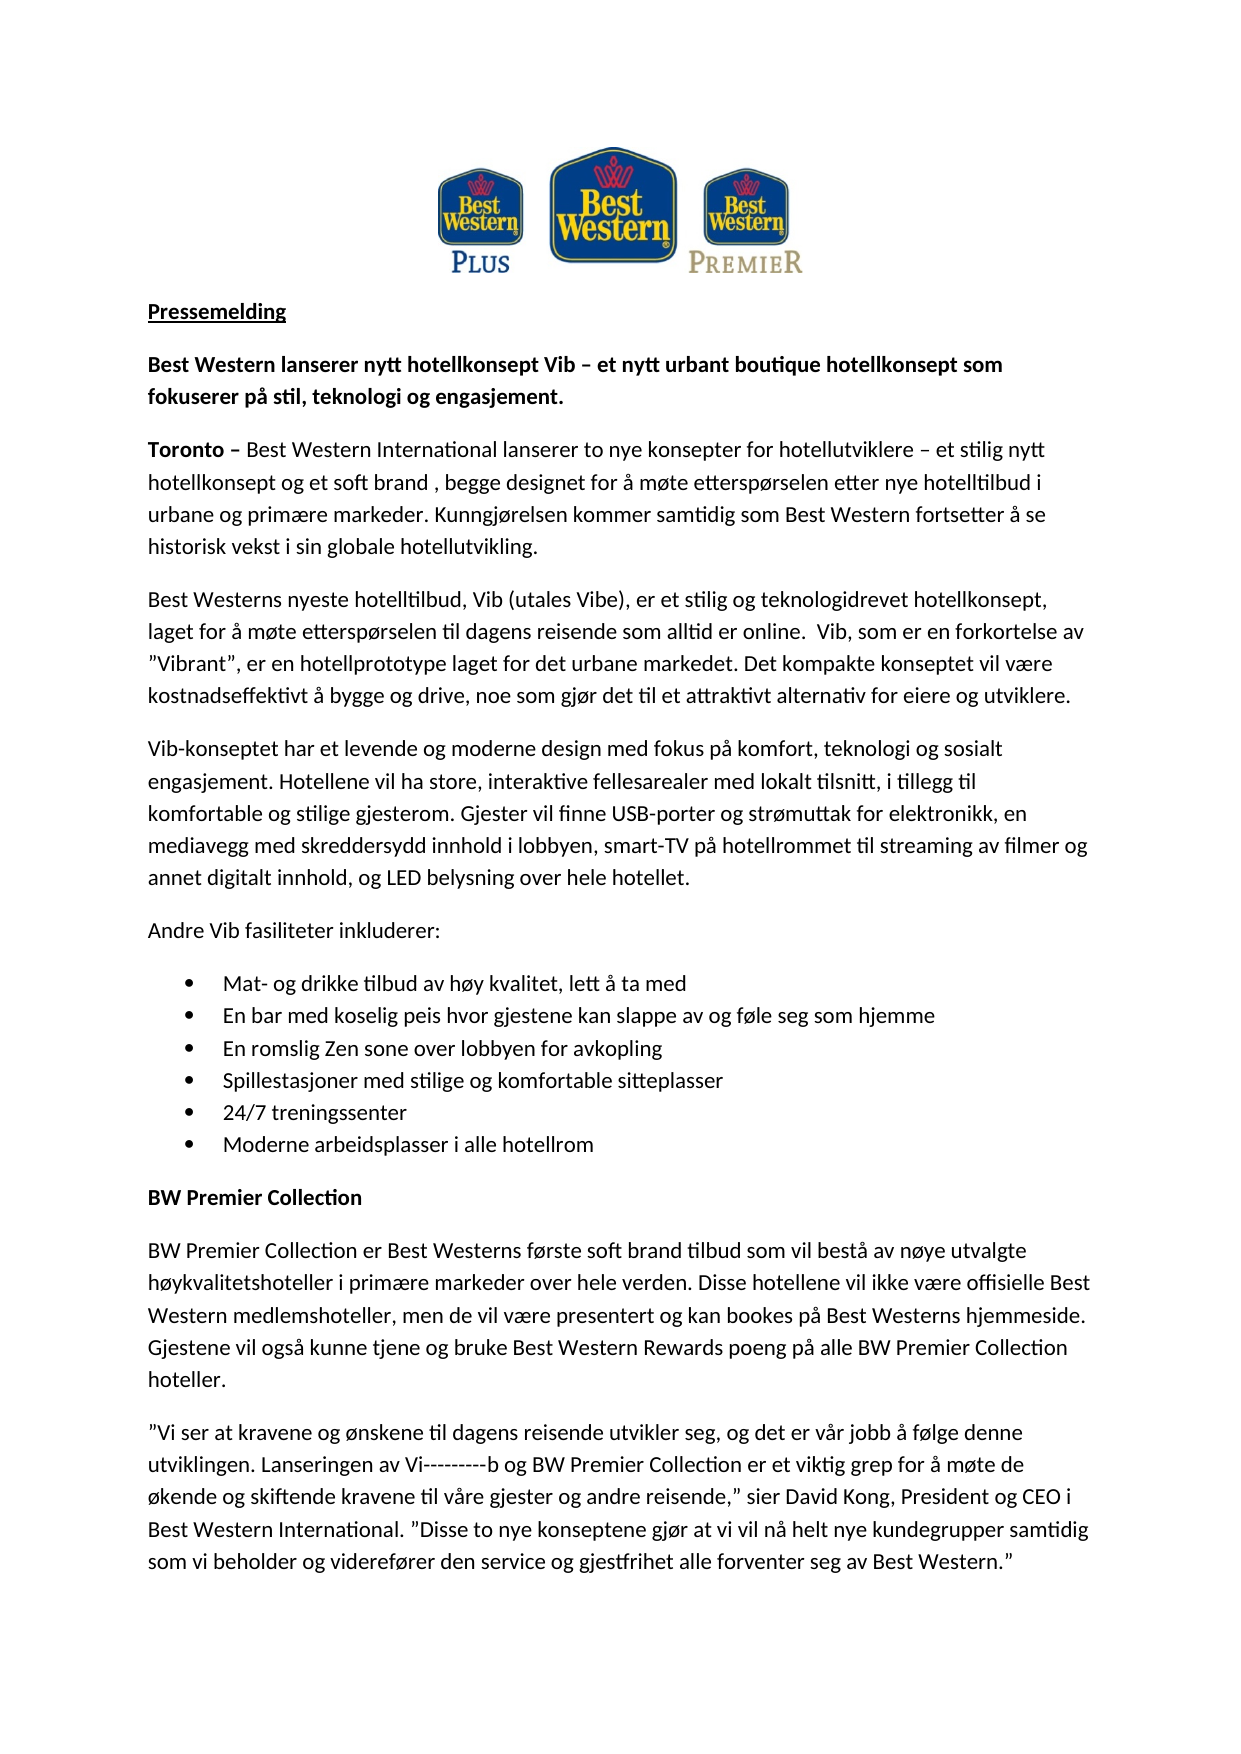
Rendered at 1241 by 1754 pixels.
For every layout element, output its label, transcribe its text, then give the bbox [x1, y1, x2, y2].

list En romslig Zen sone over lobbyen for avkopling [185, 1034, 1093, 1062]
text BW Premier Collection [148, 1183, 1093, 1211]
text Andre Vib fasiliteter inkluderer: [148, 916, 1093, 944]
text Vib-konseptet har et levende og moderne design med fokus på komfort, teknologi og sosialt engasjement. Hotellene vil ha store, interaktive fellesarealer med lokalt tilsnitt, i tillegg til komfortable og stilige gjesterom. Gjester vil finne USB-porter og strømuttak for elektronikk, en mediavegg med skreddersydd innhold i lobbyen, smart-TV på hotellrommet til streaming av filmer og annet digitalt innhold, og LED belysning over hele hotellet. [148, 734, 1093, 891]
list 24/7 treningssenter [185, 1098, 1093, 1126]
text Pressemelding [148, 297, 1093, 325]
text BW Premier Collection er Best Westerns første soft brand tilbud som vil bestå av nøye utvalgte høykvalitetshoteller i primære markeder over hele verden. Disse hotellene vil ikke være offisielle Best Western medlemshoteller, men de vil være presentert og kan bookes på Best Westerns hjemmeside. Gjestene vil også kunne tjene og bruke Best Western Rewards poeng på alle BW Premier Collection hoteller. [148, 1236, 1093, 1393]
text Best Westerns nyeste hotelltilbud, Vib (utales Vibe), er et stilig og teknologidrevet hotellkonsept, laget for å møte etterspørselen til dagens reisende som alltid er online. Vib, som er en forkortelse av ”Vibrant”, er en hotellprototype laget for det urbane markedet. Det kompakte konseptet vil være kostnadseffektivt å bygge og drive, noe som gjør det til et attraktivt alternativ for eiere og utviklere. [148, 585, 1093, 709]
list Moderne arbeidsplasser i alle hotellrom [185, 1130, 1093, 1158]
text ”Vi ser at kravene og ønskene til dagens reisende utvikler seg, og det er vår jobb å følge denne utviklingen. Lanseringen av Vi---------b og BW Premier Collection er et viktig grep for å møte de økende og skiftende kravene til våre gjester og andre reisende,” sier David Kong, President og CEO i Best Western International. ”Disse to nye konseptene gjør at vi vil nå helt nye kundegrupper samtidig som vi beholder og viderefører den service og gjestfrihet alle forventer seg av Best Western.” [148, 1418, 1093, 1575]
list Spillestasjoner med stilige og komfortable sitteplasser [185, 1066, 1093, 1094]
text Toronto – Best Western International lanserer to nye konsepter for hotellutviklere – et stilig nytt hotellkonsept og et soft brand , begge designet for å møte etterspørselen etter nye hotelltilbud i urbane og primære markeder. Kunngjørelsen kommer samtidig som Best Western fortsetter å se historisk vekst i sin globale hotellutvikling. [148, 435, 1093, 560]
text Best Western lanserer nytt hotellkonsept Vib – et nytt urbant boutique hotellkonsept som fokuserer på stil, teknologi og engasjement. [148, 350, 1093, 410]
list En bar med koselig peis hvor gjestene kan slappe av og føle seg som hjemme [185, 1002, 1093, 1029]
list Mat- og drikke tilbud av høy kvalitet, lett å ta med [185, 969, 1093, 997]
picture [438, 147, 803, 273]
